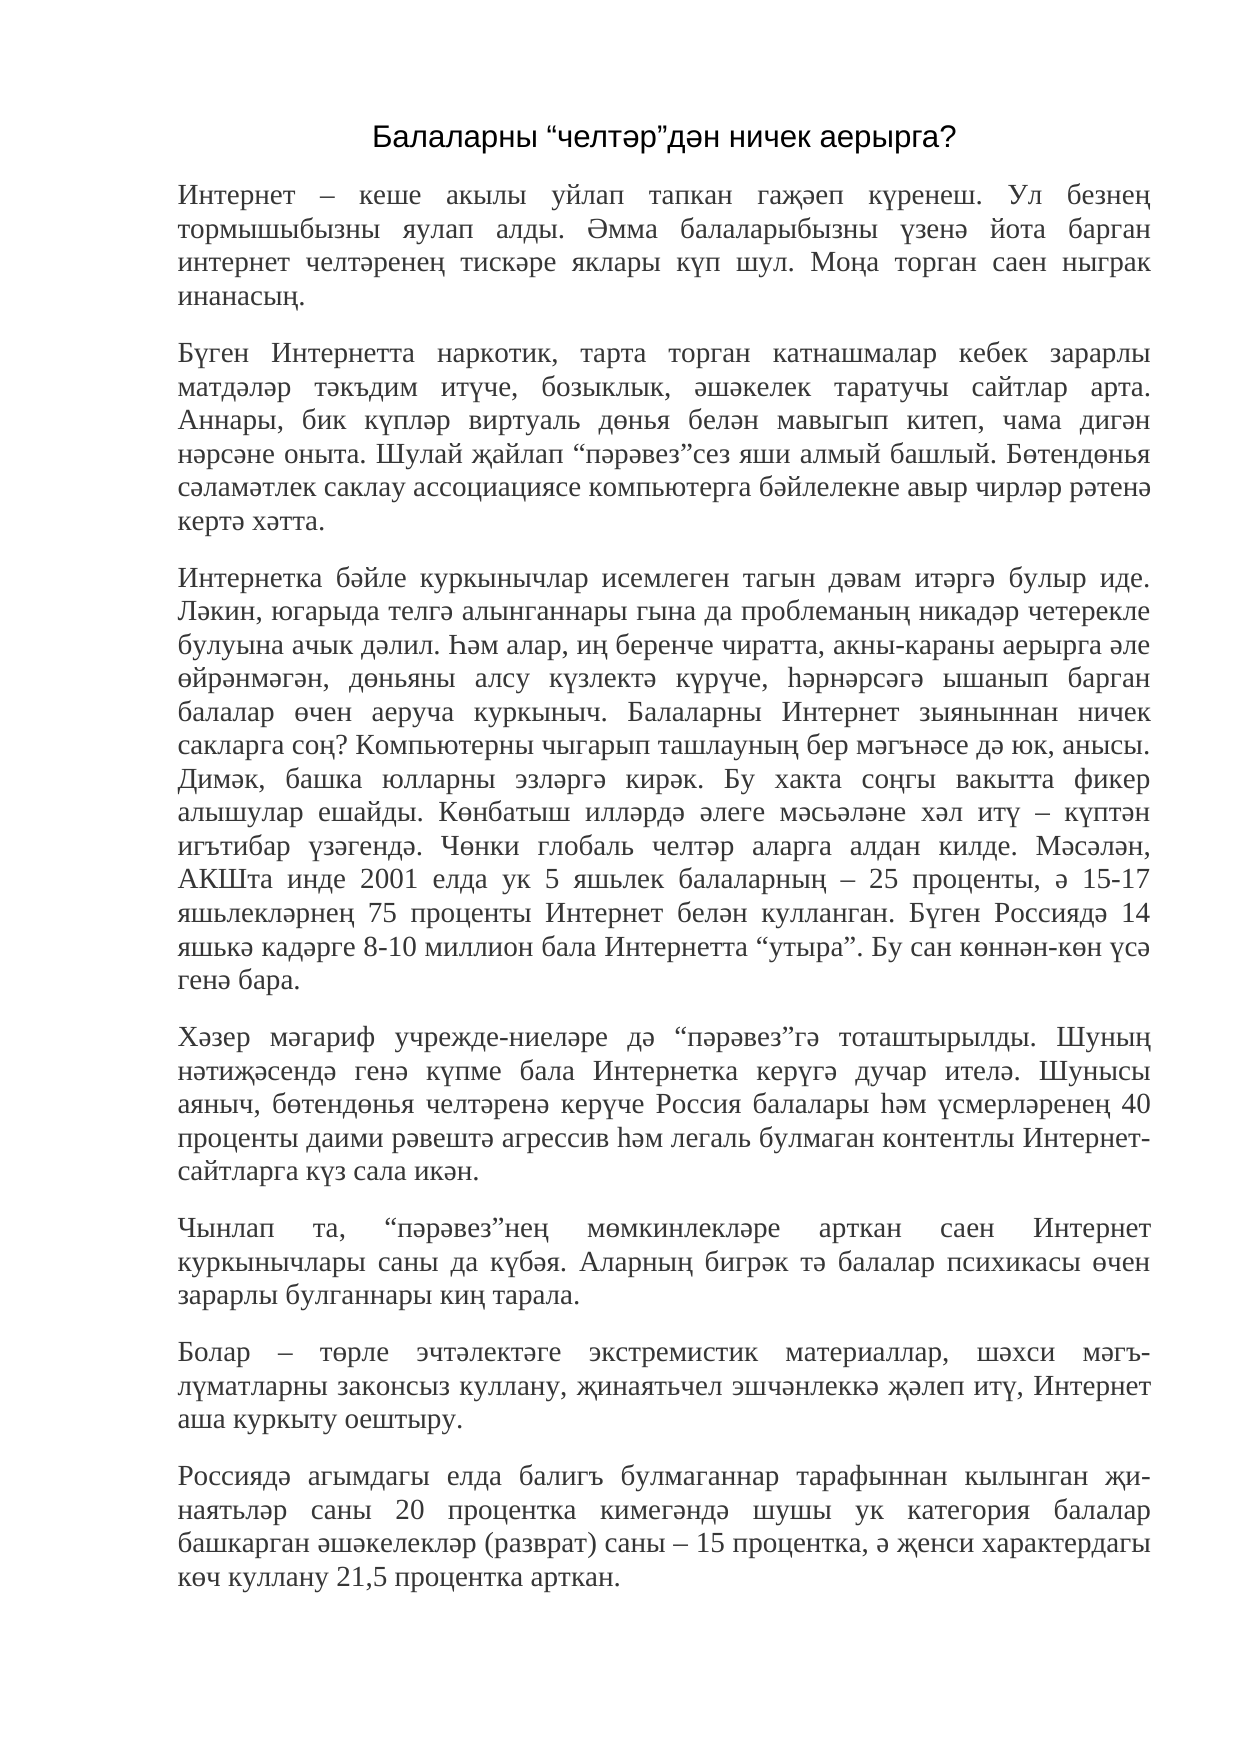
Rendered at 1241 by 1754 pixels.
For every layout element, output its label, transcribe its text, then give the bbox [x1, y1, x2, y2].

text Балаларны “челтәр”дән ничек аерырга? [177, 118, 1152, 154]
text Интернетка бәйле куркынычлар исемлеген тагын дәвам итәргә булыр иде. Ләкин, югарыда телгә алынганнары гына да проблеманың никадәр четерекле булуына ачык дәлил. Һәм алар, иң беренче чиратта, акны-караны аерырга әле өйрәнмәгән, дөньяны алсу күзлектә күрүче, һәрнәрсәгә ышанып барган балалар өчен аеруча куркыныч. Балаларны Интернет зыяныннан ничек сакларга соң? Компьютерны чыгарып ташлауның бер мәгънәсе дә юк, анысы. Димәк, башка юлларны эзләргә кирәк. Бу хакта соңгы вакытта фикер алышулар ешайды. Көнбатыш илләрдә әлеге мәсьәләне хәл итү – күптән игътибар үзәгендә. Чөнки глобаль челтәр аларга алдан килде. Мәсәлән, АКШта инде 2001 елда ук 5 яшьлек балаларның – 25 проценты, ә 15-17 яшьлекләрнең 75 проценты Интернет белән кулланган. Бүген Россиядә 14 яшькә кадәрге 8-10 миллион бала Интернетта “утыра”. Бу сан көннән-көн үсә генә бара. [177, 560, 1152, 996]
text Болар – төрле эчтәлектәге экстремистик материаллар, шәхси мәгъ-лүматларны законсыз куллану, җинаятьчел эшчәнлеккә җәлеп итү, Интернет аша куркыту оештыру. [177, 1334, 1152, 1435]
text Бүген Интернетта наркотик, тарта торган катнашмалар кебек зарарлы матдәләр тәкъдим итүче, бозыклык, әшәкелек таратучы сайтлар арта. Аннары, бик күпләр виртуаль дөнья белән мавыгып китеп, чама дигән нәрсәне оныта. Шулай җайлап “пәрәвез”сез яши алмый башлый. Бөтендөнья сәламәтлек саклау ассоциациясе компьютерга бәйлелекне авыр чирләр рәтенә кертә хәтта. [177, 335, 1152, 536]
text Чынлап та, “пәрәвез”нең мөмкинлекләре арткан саен Интернет куркынычлары саны да күбәя. Аларның бигрәк тә балалар психикасы өчен зарарлы булганнары киң тарала. [177, 1210, 1152, 1311]
text Интернет – кеше акылы уйлап тапкан гаҗәеп күренеш. Ул безнең тормышыбызны яулап алды. Әмма балаларыбызны үзенә йота барган интернет челтәренең тискәре яклары күп шул. Моңа торган саен ныграк инанасың. [177, 177, 1152, 312]
text Хәзер мәгариф учрежде-ниеләре дә “пәрәвез”гә тоташтырылды. Шуның нәтиҗәсендә генә күпме бала Интернетка керүгә дучар ителә. Шунысы аяныч, бөтендөнья челтәренә керүче Россия балалары һәм үсмерләренең 40 проценты даими рәвештә агрессив һәм легаль булмаган контентлы Интернет-сайтларга күз сала икән. [177, 1019, 1152, 1187]
text Россиядә агымдагы елда балигъ булмаганнар тарафыннан кылынган җи-наятьләр саны 20 процентка кимегәндә шушы ук категория балалар башкарган әшәкелекләр (разврат) саны – 15 процентка, ә җенси характердагы көч куллану 21,5 процентка арткан. [177, 1458, 1152, 1593]
